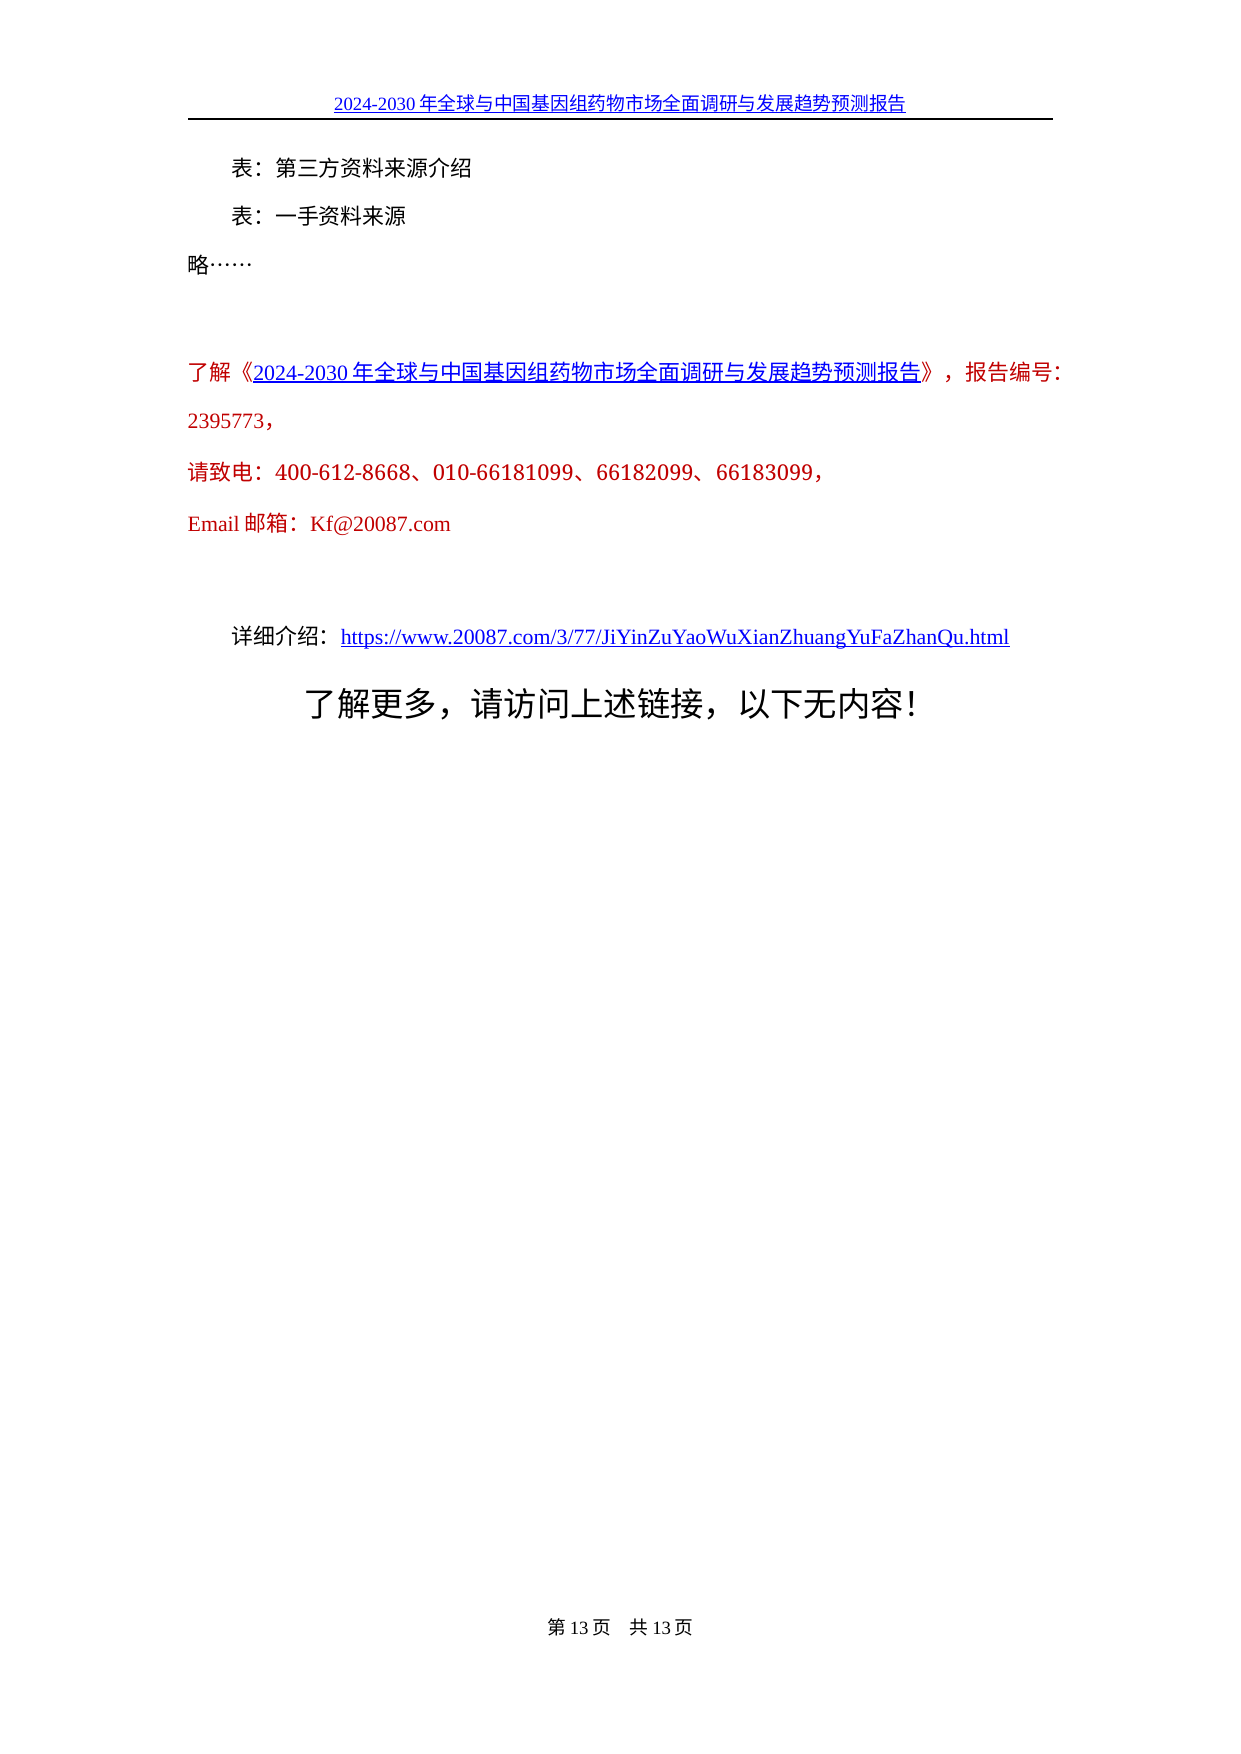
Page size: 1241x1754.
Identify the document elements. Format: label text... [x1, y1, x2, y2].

text 详细介绍：https://www.20087.com/3/77/JiYinZuYaoWuXianZhuangYuFaZhanQu.html [187, 619, 1053, 651]
text 了解《2024-2030年全球与中国基因组药物市场全面调研与发展趋势预测报告》，报告编号：2395773， [187, 354, 1053, 435]
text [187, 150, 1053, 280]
text Email邮箱：Kf@20087.com [187, 506, 1053, 538]
title 了解更多，请访问上述链接，以下无内容！ [187, 669, 1053, 734]
text 请致电：400-612-8668、010-66181099、66182099、66183099， [187, 454, 1053, 487]
